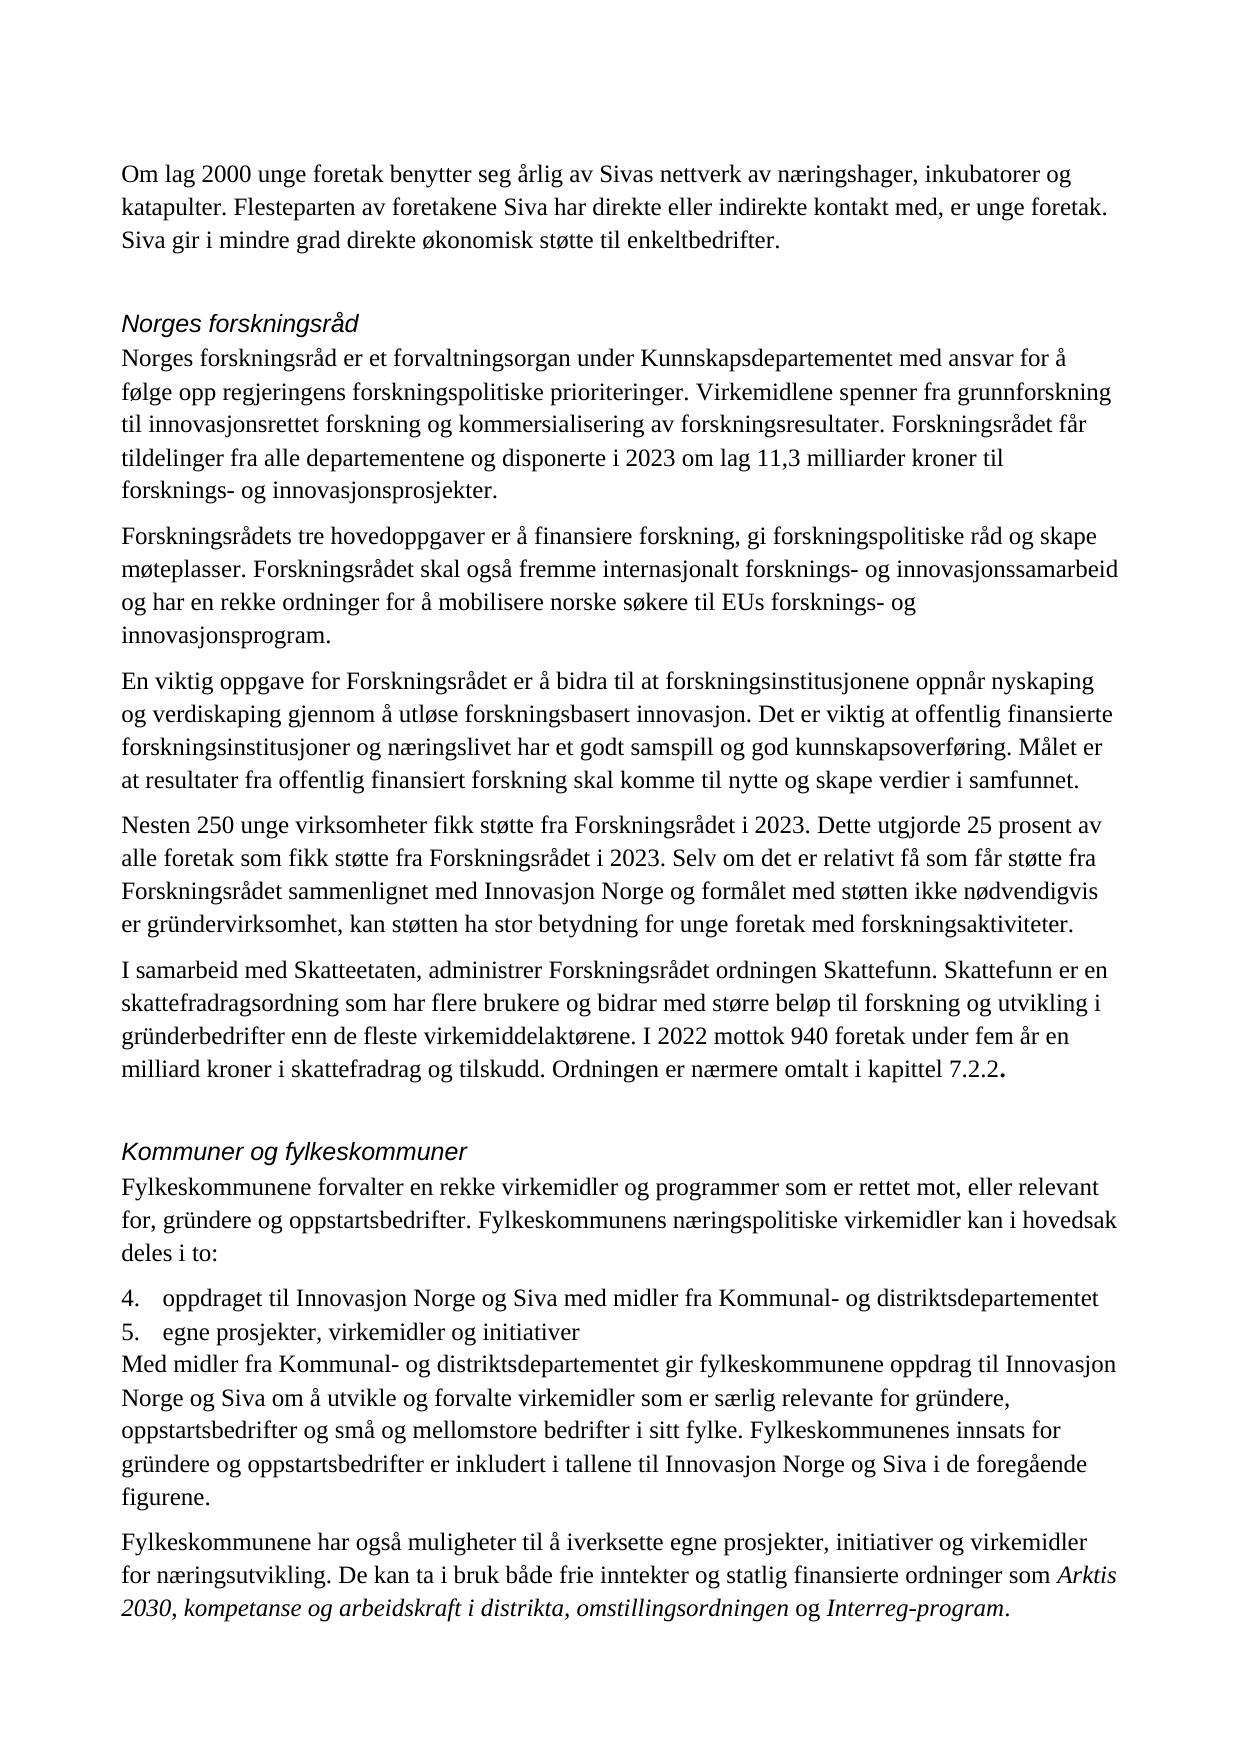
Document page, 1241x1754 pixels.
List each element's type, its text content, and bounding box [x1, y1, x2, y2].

text Nesten 250 unge virksomheter fikk støtte fra Forskningsrådet i 2023. Dette utgjorde 25 prosent av alle foretak som fikk støtte fra Forskningsrådet i 2023. Selv om det er relativt få som får støtte fra Forskningsrådet sammenlignet med Innovasjon Norge og formålet med støtten ikke nødvendigvis er gründervirksomhet, kan støtten ha stor betydning for unge foretak med forskningsaktiviteter. [121, 810, 1119, 938]
text Med midler fra Kommunal- og distriktsdepartementet gir fylkeskommunene oppdrag til Innovasjon Norge og Siva om å utvikle og forvalte virkemidler som er særlig relevante for gründere, oppstartsbedrifter og små og mellomstore bedrifter i sitt fylke. Fylkeskommunenes innsats for gründere og oppstartsbedrifter er inkludert i tallene til Innovasjon Norge og Siva i de foregående figurene. [121, 1349, 1119, 1510]
text En viktig oppgave for Forskningsrådet er å bidra til at forskningsinstitusjonene oppnår nyskaping og verdiskaping gjennom å utløse forskningsbasert innovasjon. Det er viktig at offentlig finansierte forskningsinstitusjoner og næringslivet har et godt samspill og god kunnskapsoverføring. Målet er at resultater fra offentlig finansiert forskning skal komme til nytte og skape verdier i samfunnet. [121, 666, 1119, 793]
text Fylkeskommunene har også muligheter til å iverksette egne prosjekter, initiativer og virkemidler for næringsutvikling. De kan ta i bruk både frie inntekter og statlig finansierte ordninger som Arktis 2030, kompetanse og arbeidskraft i distrikta, omstillingsordningen og Interreg-program. [121, 1527, 1119, 1622]
text Norges forskningsråd [121, 308, 1119, 337]
list oppdraget til Innovasjon Norge og Siva med midler fra Kommunal- og distriktsdepartementet [121, 1283, 1119, 1312]
text I samarbeid med Skatteetaten, administrer Forskningsrådet ordningen Skattefunn. Skattefunn er en skattefradragsordning som har flere brukere og bidrar med større beløp til forskning og utvikling i gründerbedrifter enn de fleste virkemiddelaktørene. I 2022 mottok 940 foretak under fem år en milliard kroner i skattefradrag og tilskudd. Ordningen er nærmere omtalt i kapittel 7.2.2. [121, 955, 1119, 1083]
text Kommuner og fylkeskommuner [121, 1137, 1119, 1166]
text Fylkeskommunene forvalter en rekke virkemidler og programmer som er rettet mot, eller relevant for, gründere og oppstartsbedrifter. Fylkeskommunens næringspolitiske virkemidler kan i hovedsak deles i to: [121, 1172, 1119, 1267]
text Forskningsrådets tre hovedoppgaver er å finansiere forskning, gi forskningspolitiske råd og skape møteplasser. Forskningsrådet skal også fremme internasjonalt forsknings- og innovasjonssamarbeid og har en rekke ordninger for å mobilisere norske søkere til EUs forsknings- og innovasjonsprogram. [121, 521, 1119, 649]
list egne prosjekter, virkemidler og initiativer [121, 1317, 1119, 1345]
text Norges forskningsråd er et forvaltningsorgan under Kunnskapsdepartementet med ansvar for å følge opp regjeringens forskningspolitiske prioriteringer. Virkemidlene spenner fra grunnforskning til innovasjonsrettet forskning og kommersialisering av forskningsresultater. Forskningsrådet får tildelinger fra alle departementene og disponerte i 2023 om lag 11,3 milliarder kroner til forsknings- og innovasjonsprosjekter. [121, 343, 1119, 504]
text Om lag 2000 unge foretak benytter seg årlig av Sivas nettverk av næringshager, inkubatorer og katapulter. Flesteparten av foretakene Siva har direkte eller indirekte kontakt med, er unge foretak. Siva gir i mindre grad direkte økonomisk støtte til enkeltbedrifter. [121, 159, 1119, 254]
